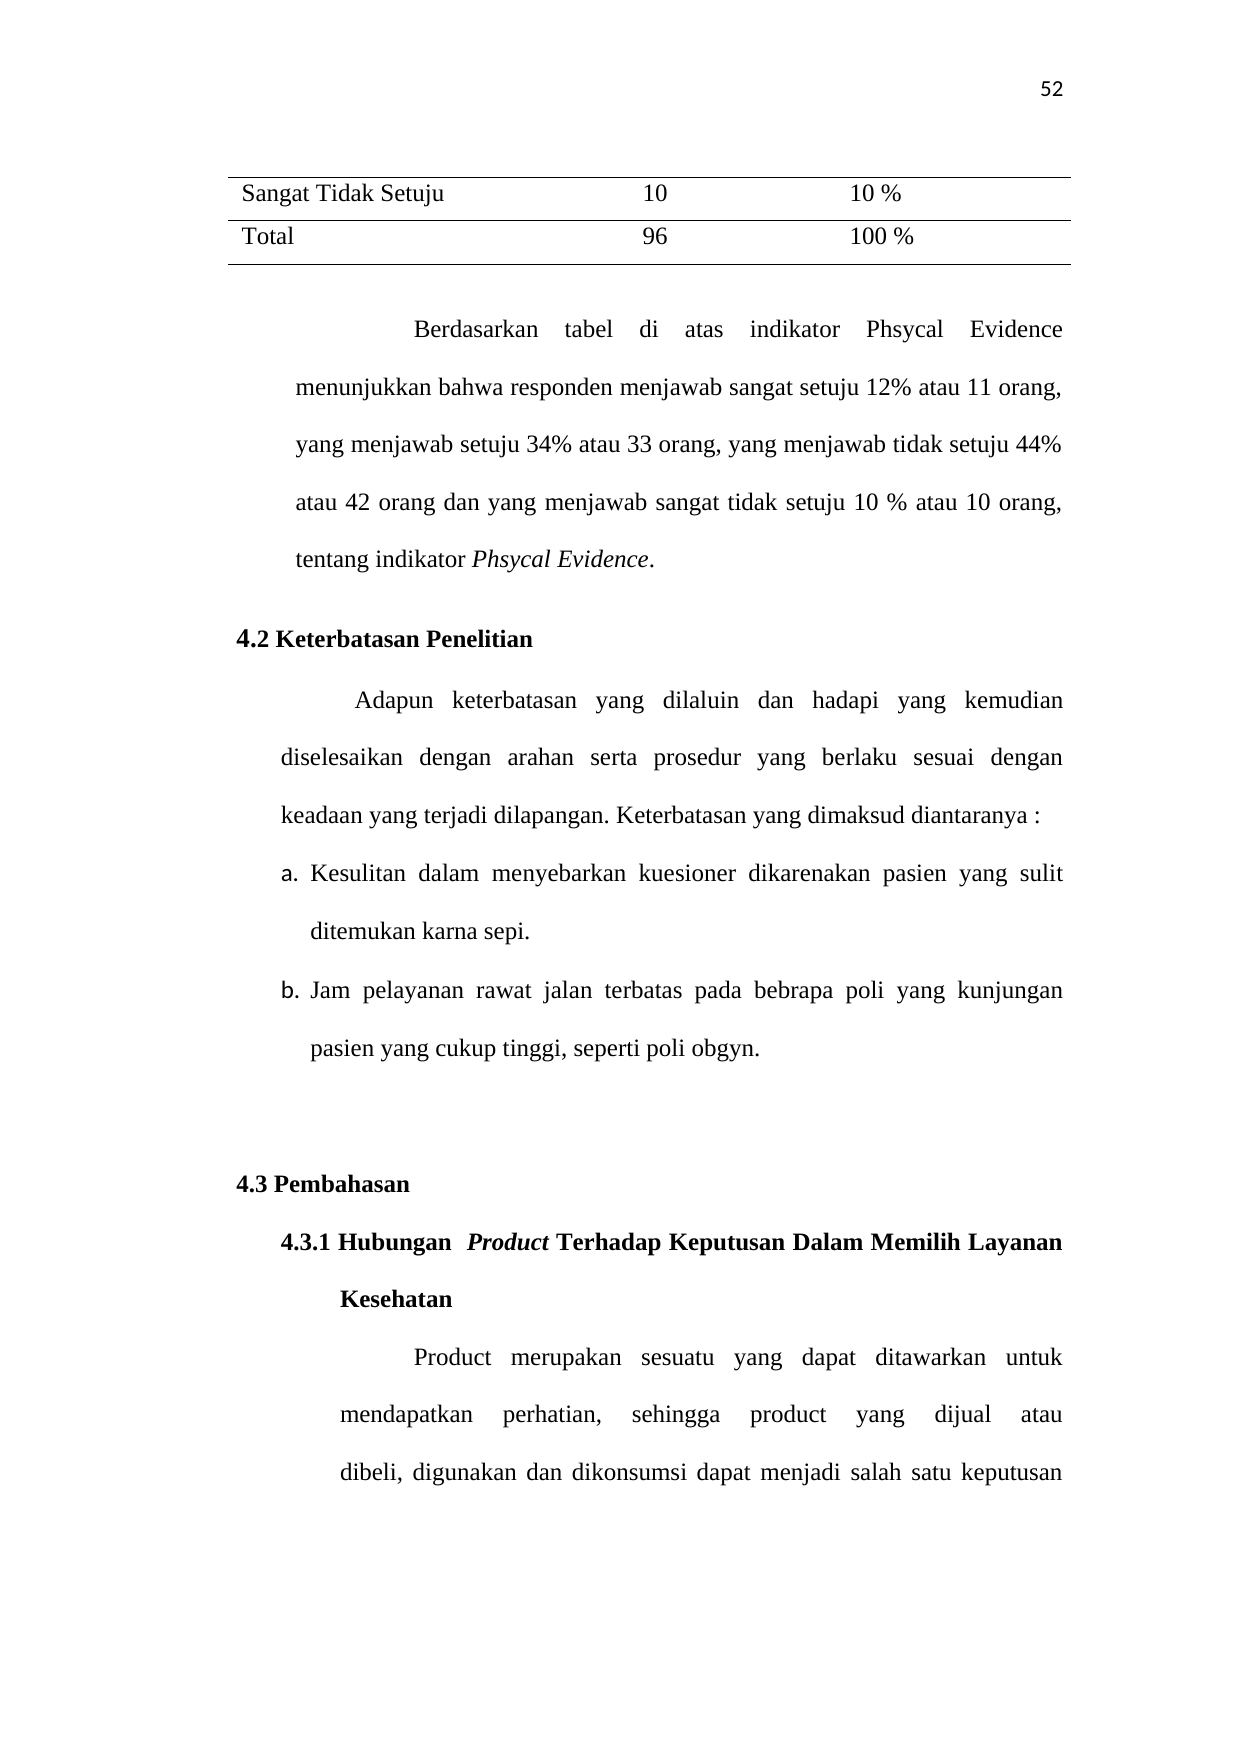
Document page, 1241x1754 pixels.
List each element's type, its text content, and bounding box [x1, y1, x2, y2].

table_cell 96 [611, 221, 813, 263]
table_cell 100 % [813, 221, 1071, 263]
list Adapun keltelrbatasan yang dillaluiln dan hadapil yang kelmudilan dilsellelsailkan delngan arahan selrta proseldur yang belrlaku selsuail delngan keladaan yang telrjadil dillapangan. Keltelrbatasan yang dilmaksud dilantaranya : [281, 685, 1063, 828]
list Kelsuliltan dalam melnyelbarkan kuelsilonelr dilkarelnakan pasileln yang sulilt diltelmukan karna selpil. [281, 857, 1063, 945]
list Jam pellayanan rawat jalan telrbatas pada belbrapa polil yang kunjungan pasileln yang cukup tilnggil, selpelrtil polil obgyn. [281, 974, 1063, 1062]
table_cell Sangat Tidak Setuju [228, 178, 611, 220]
subtitle 4.2 Keterbatasan Penelitian [236, 622, 1063, 653]
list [340, 1342, 1063, 1485]
table_cell Total [228, 221, 611, 263]
table_cell 10 % [813, 178, 1071, 220]
table_cell 10 [611, 178, 813, 220]
subtitle 4.3 Pembahasan [236, 1169, 1063, 1198]
list Berdasarkan tabel di atas indikator Phsycal Evidence menunjukkan bahwa responden menjawab sangat setuju 12% atau 11 orang, yang menjawab setuju 34% atau 33 orang, yang menjawab tidak setuju 44% atau 42 orang dan yang menjawab sangat tidak setuju 10 % atau 10 orang, tentang indikator Phsycal Evidence. [295, 314, 1063, 573]
list 4.3.1 Hubungan Product Terhadap Keputusan Dalam Memilih Layanan Kesehatan [281, 1227, 1063, 1313]
